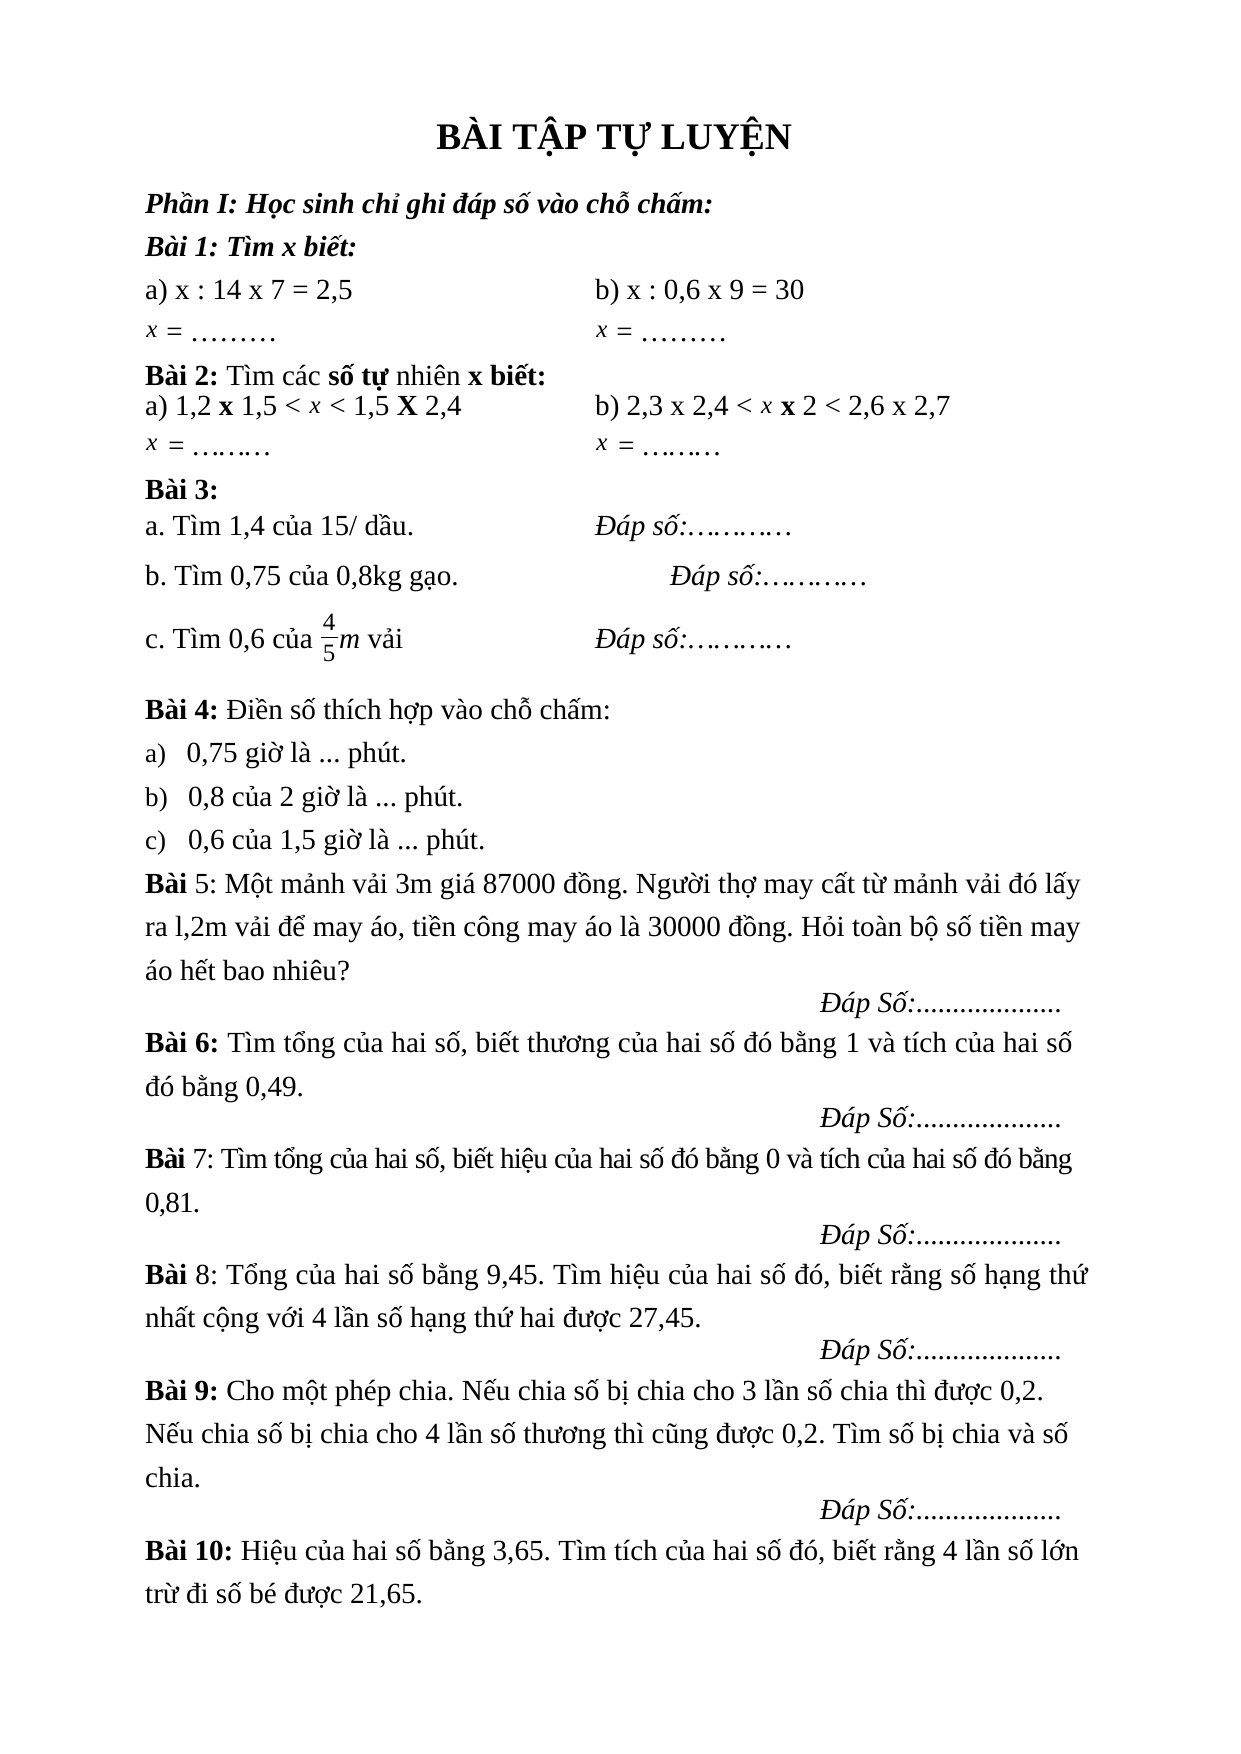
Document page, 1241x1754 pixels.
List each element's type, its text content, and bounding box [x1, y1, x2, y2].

list 0,75 giờ là ... phút. [145, 728, 1089, 771]
subtitle = ……… = ……… [145, 421, 1089, 464]
text Bài 2: Tìm các số tự nhiên x biết: [145, 350, 1089, 394]
text Bài 9: Cho một phép chia. Nếu chia số bị chia cho 3 lần số chia thì được 0,2. Nếu chia số bị chia cho 4 lần số thương thì cũng được 0,2. Tìm số bị chia và số chia. [145, 1365, 1089, 1496]
text = ……… = ……… [145, 308, 1091, 350]
text Bài 1: Tìm x biết: [145, 222, 1091, 265]
text Đáp Số:.................... [745, 989, 1089, 1018]
text Bài 6: Tìm tổng của hai số, biết thương của hai số đó bằng 1 và tích của hai số đó bằng 0,49. [145, 1018, 1072, 1104]
text Bài 8: Tổng của hai số bằng 9,45. Tìm hiệu của hai số đó, biết rằng số hạng thứ nhất cộng với 4 lần số hạng thứ hai được 27,45. [145, 1250, 1089, 1336]
text a) x : 14 x 7 = 2,5 b) x : 0,6 x 9 = 30 [145, 265, 1091, 308]
list 0,8 của 2 giờ là ... phút. [145, 771, 1089, 815]
text a) 1,2 x 1,5 < < 1,5 X 2,4 b) 2,3 x 2,4 < x 2 < 2,6 x 2,7 [145, 394, 1089, 421]
text Phần I: Học sinh chỉ ghi đáp số vào chỗ chấm: [145, 179, 1091, 222]
text Đáp Số:.................... [745, 1496, 1089, 1525]
text Đáp Số:.................... [745, 1336, 1089, 1365]
text Bài 4: Điền số thích hợp vào chỗ chấm: [145, 684, 1089, 728]
text Bài 7: Tìm tổng của hai số, biết hiệu của hai số đó bằng 0 và tích của hai số đó bằng 0,81. [145, 1134, 1072, 1221]
text Đáp Số:.................... [745, 1104, 1089, 1134]
text Bài 10: Hiệu của hai số bằng 3,65. Tìm tích của hai số đó, biết rằng 4 lần số lớn trừ đi số bé được 21,65. [145, 1525, 1089, 1612]
text Đáp Số:.................... [745, 1221, 1089, 1250]
list 0,6 của 1,5 giờ là ... phút. [145, 815, 1089, 858]
text c. Tìm 0,6 của m vải Đáp số:………… [145, 609, 1089, 668]
subtitle BÀI TẬP TỰ LUYỆN [145, 115, 1083, 158]
text a. Tìm 1,4 của 15/ dầu. Đáp số:………… [145, 508, 1089, 542]
text b. Tìm 0,75 của 0,8kg gạo. Đáp số:………… [145, 558, 1089, 592]
text Bài 5: Một mảnh vải 3m giá 87000 đồng. Người thợ may cất từ mảnh vải đó lấy ra l,2m vải để may áo, tiền công may áo là 30000 đồng. Hỏi toàn bộ số tiền may áo hết bao nhiêu? [145, 858, 1089, 989]
subtitle Bài 3: [145, 464, 1089, 508]
